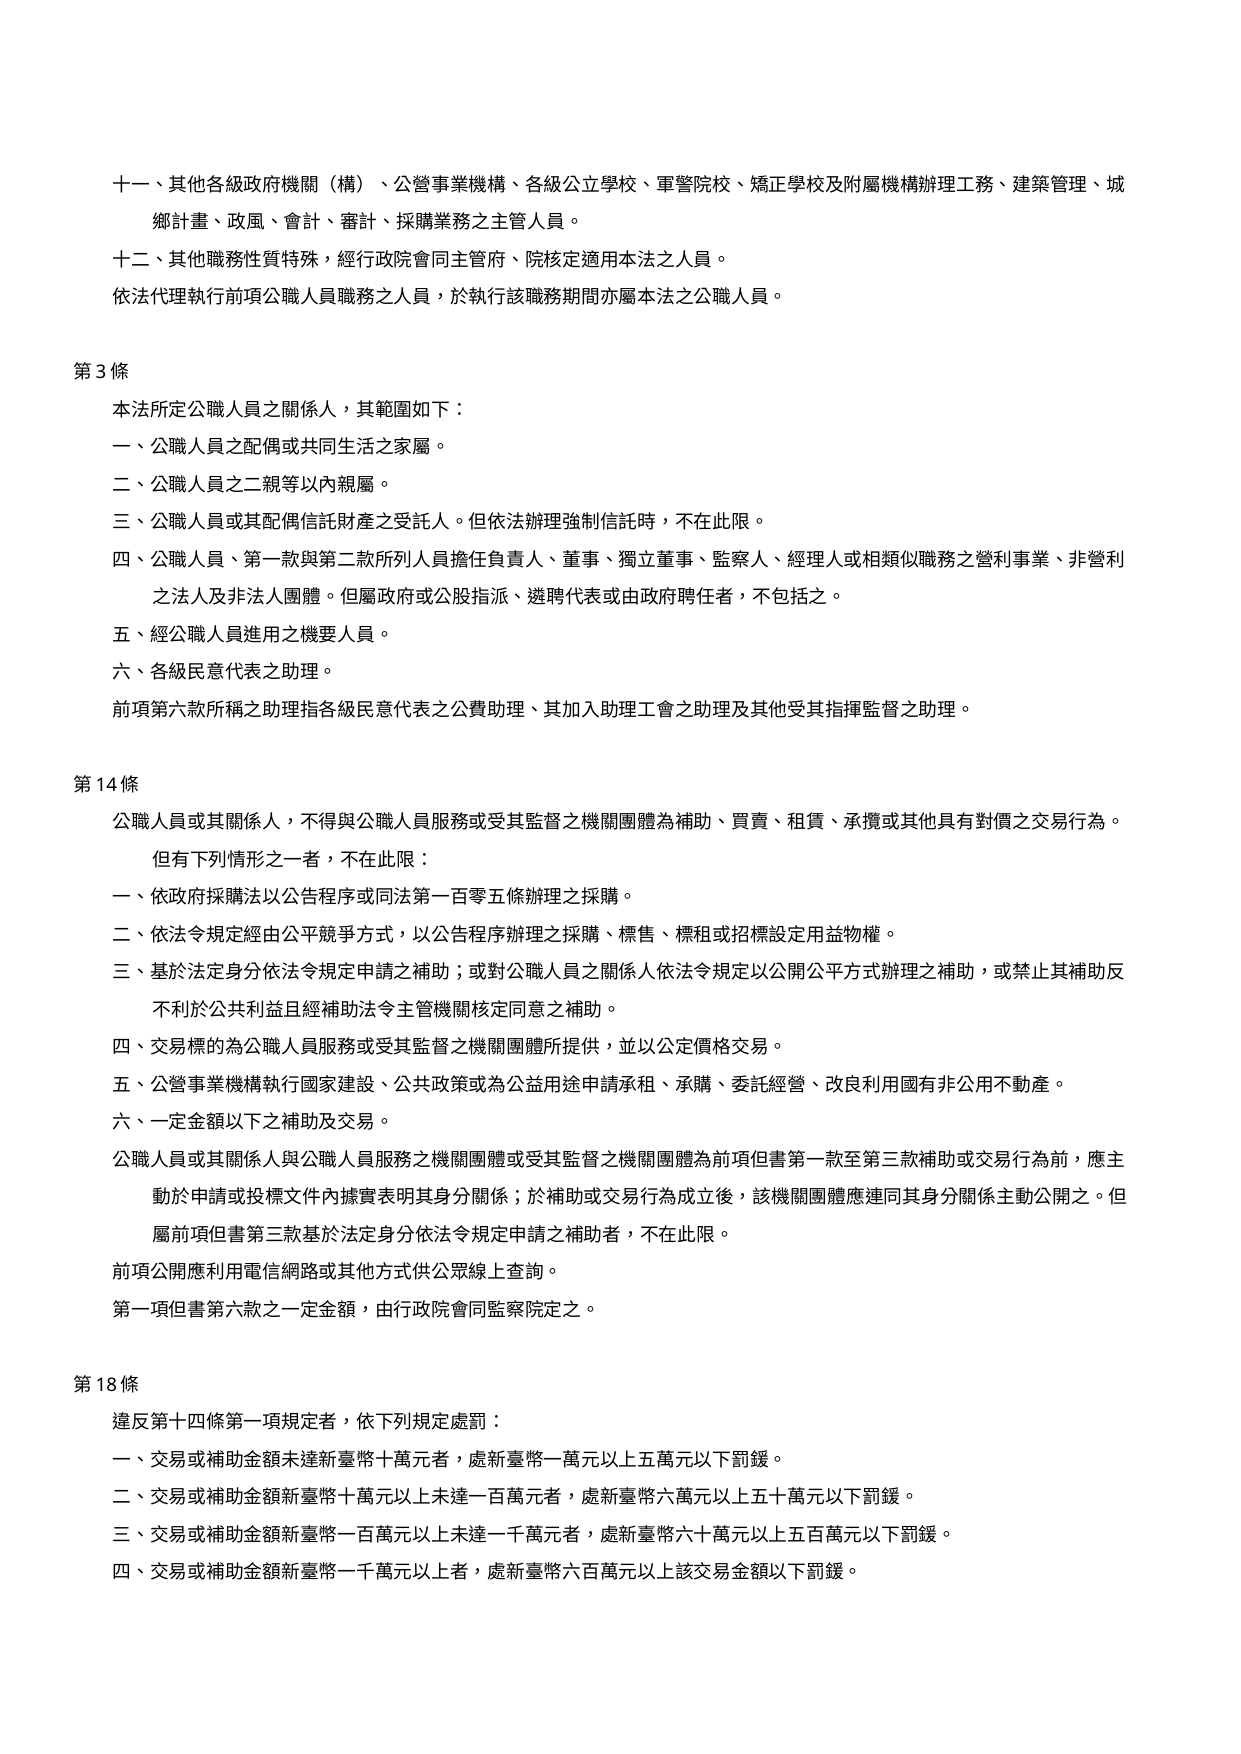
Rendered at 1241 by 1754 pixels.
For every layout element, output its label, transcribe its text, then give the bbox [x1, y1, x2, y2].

text 四、交易標的為公職人員服務或受其監督之機關團體所提供，並以公定價格交易。 [112, 1027, 1128, 1064]
text 四、交易或補助金額新臺幣一千萬元以上者，處新臺幣六百萬元以上該交易金額以下罰鍰。 [112, 1552, 1128, 1589]
text 二、交易或補助金額新臺幣十萬元以上未達一百萬元者，處新臺幣六萬元以上五十萬元以下罰鍰。 [112, 1477, 1128, 1514]
text 四、公職人員、第一款與第二款所列人員擔任負責人、董事、獨立董事、監察人、經理人或相類似職務之營利事業、非營利之法人及非法人團體。但屬政府或公股指派、遴聘代表或由政府聘任者，不包括之。 [112, 539, 1128, 614]
text 本法所定公職人員之關係人，其範圍如下： [112, 389, 1128, 427]
text 第一項但書第六款之一定金額，由行政院會同監察院定之。 [112, 1289, 1128, 1327]
text 五、經公職人員進用之機要人員。 [112, 614, 1128, 652]
text 公職人員或其關係人，不得與公職人員服務或受其監督之機關團體為補助、買賣、租賃、承攬或其他具有對價之交易行為。但有下列情形之一者，不在此限： [112, 802, 1128, 877]
text 二、公職人員之二親等以內親屬。 [112, 464, 1128, 502]
text 一、依政府採購法以公告程序或同法第一百零五條辦理之採購。 [112, 877, 1128, 914]
text 六、各級民意代表之助理。 [112, 652, 1128, 689]
text 三、公職人員或其配偶信託財產之受託人。但依法辦理強制信託時，不在此限。 [112, 502, 1128, 539]
text 依法代理執行前項公職人員職務之人員，於執行該職務期間亦屬本法之公職人員。 [112, 277, 1128, 314]
text 第3條 [39, 352, 1221, 389]
text 第14條 [39, 764, 1221, 802]
text 前項公開應利用電信網路或其他方式供公眾線上查詢。 [112, 1252, 1128, 1289]
text 五、公營事業機構執行國家建設、公共政策或為公益用途申請承租、承購、委託經營、改良利用國有非公用不動產。 [112, 1064, 1128, 1102]
text 一、交易或補助金額未達新臺幣十萬元者，處新臺幣一萬元以上五萬元以下罰鍰。 [112, 1439, 1128, 1477]
text 公職人員或其關係人與公職人員服務之機關團體或受其監督之機關團體為前項但書第一款至第三款補助或交易行為前，應主動於申請或投標文件內據實表明其身分關係；於補助或交易行為成立後，該機關團體應連同其身分關係主動公開之。但屬前項但書第三款基於法定身分依法令規定申請之補助者，不在此限。 [112, 1139, 1128, 1252]
text 前項第六款所稱之助理指各級民意代表之公費助理、其加入助理工會之助理及其他受其指揮監督之助理。 [112, 689, 1128, 727]
text 三、交易或補助金額新臺幣一百萬元以上未達一千萬元者，處新臺幣六十萬元以上五百萬元以下罰鍰。 [112, 1514, 1128, 1552]
text 一、公職人員之配偶或共同生活之家屬。 [112, 427, 1128, 464]
text 違反第十四條第一項規定者，依下列規定處罰： [112, 1402, 1128, 1439]
text 十一、其他各級政府機關（構）、公營事業機構、各級公立學校、軍警院校、矯正學校及附屬機構辦理工務、建築管理、城鄉計畫、政風、會計、審計、採購業務之主管人員。 [112, 164, 1128, 239]
text 三、基於法定身分依法令規定申請之補助；或對公職人員之關係人依法令規定以公開公平方式辦理之補助，或禁止其補助反不利於公共利益且經補助法令主管機關核定同意之補助。 [112, 952, 1128, 1027]
text 第18條 [39, 1364, 1221, 1402]
text 十二、其他職務性質特殊，經行政院會同主管府、院核定適用本法之人員。 [112, 239, 1128, 277]
text 二、依法令規定經由公平競爭方式，以公告程序辦理之採購、標售、標租或招標設定用益物權。 [112, 914, 1128, 952]
text 六、一定金額以下之補助及交易。 [112, 1102, 1128, 1139]
